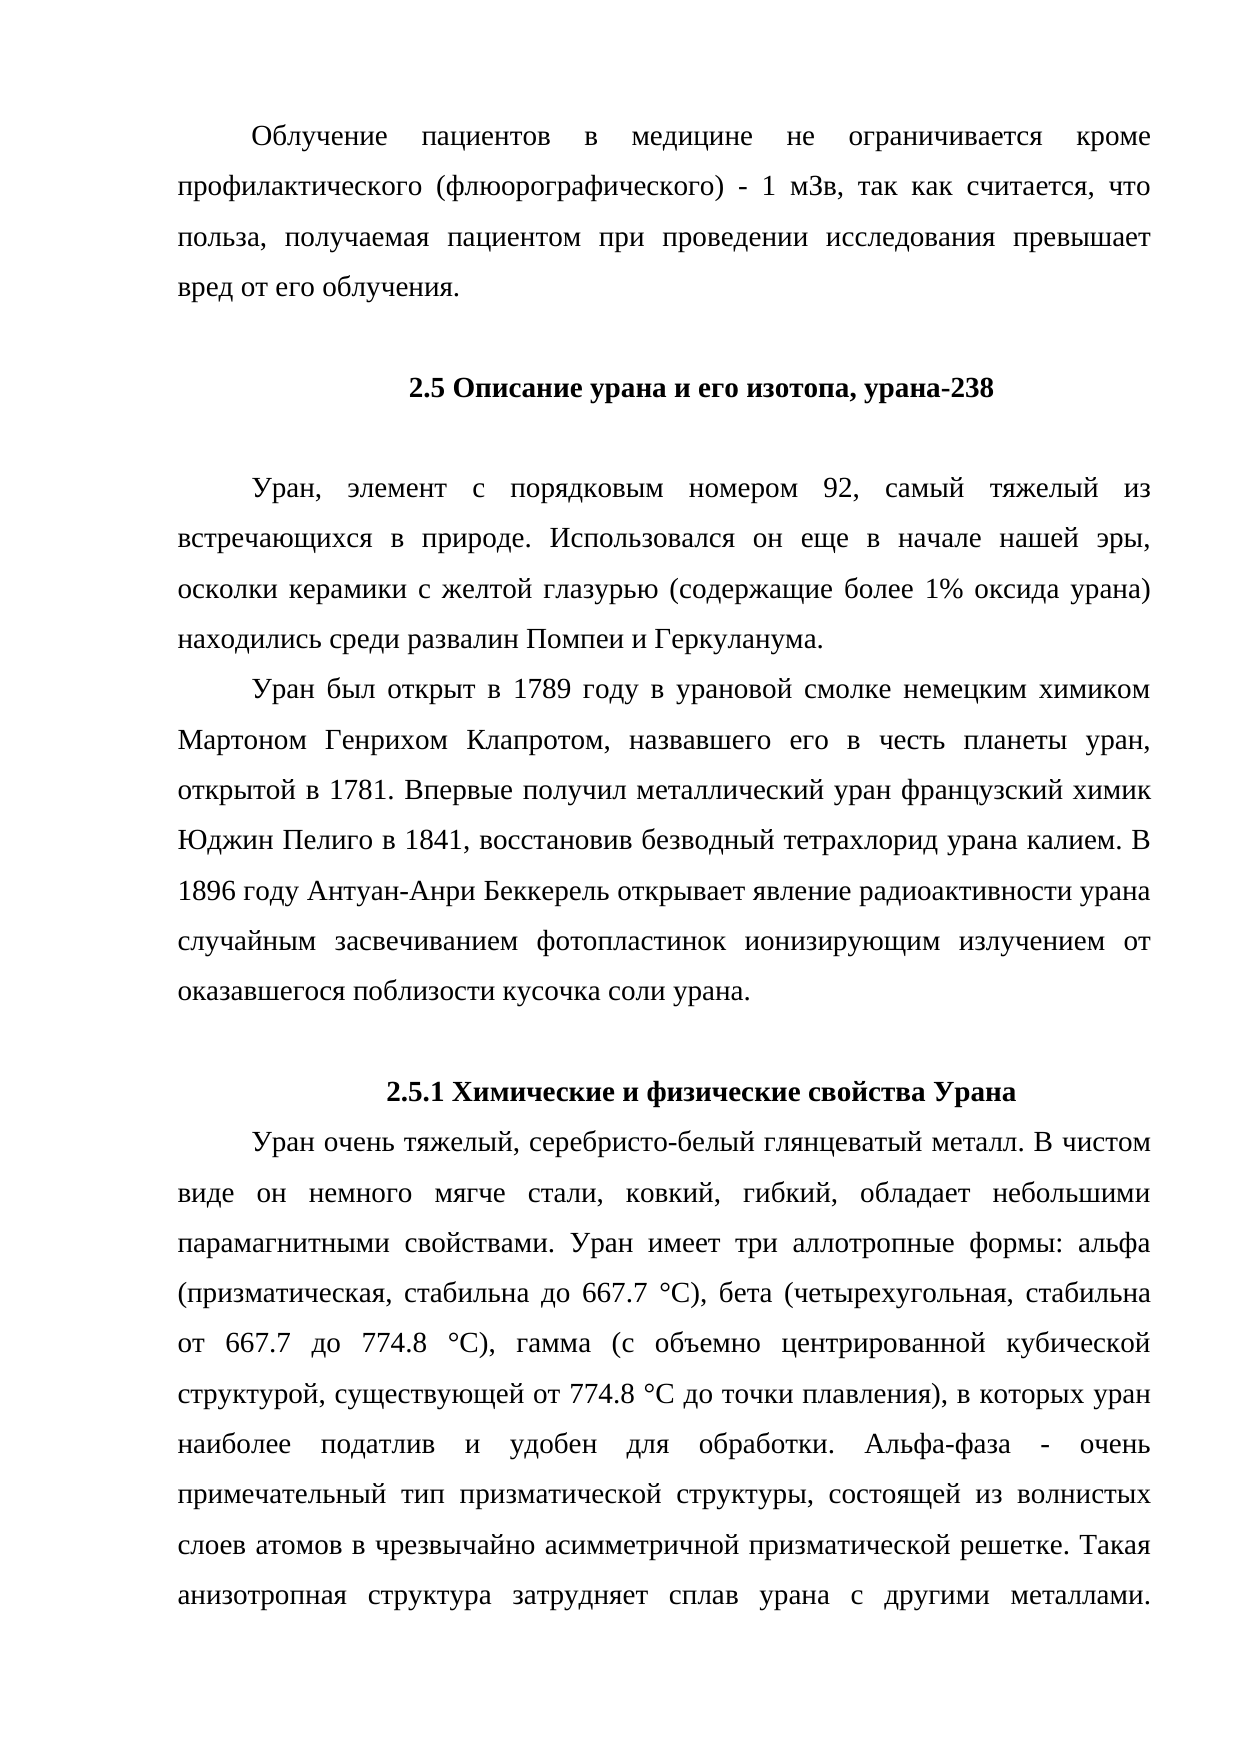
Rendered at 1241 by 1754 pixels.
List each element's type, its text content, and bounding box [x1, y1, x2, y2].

text Уран был открыт в 1789 году в урановой смолке немецким химиком Мартоном Генрихом Клапротом, назвавшего его в честь планеты уран, открытой в 1781. Впервые получил металлический уран французский химик Юджин Пелиго в 1841, восстановив безводный тетрахлорид урана калием. В 1896 году Антуан-Анри Беккерель открывает явление радиоактивности урана случайным засвечиванием фотопластинок ионизирующим излучением от оказавшегося поблизости кусочка соли урана. [177, 672, 1152, 1007]
subtitle 2.5.1 Химические и физические свойства Урана [177, 1074, 1152, 1108]
subtitle 2.5 Описание урана и его изотопа, урана-238 [177, 370, 1152, 403]
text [177, 1124, 1152, 1611]
text Уран, элемент с порядковым номером 92, самый тяжелый из встречающихся в природе. Использовался он еще в начале нашей эры, осколки керамики с желтой глазурью (содержащие более 1% оксида урана) находились среди развалин Помпеи и Геркуланума. [177, 470, 1152, 655]
text Облучение пациентов в медицине не ограничивается кроме профилактического (флюорографического) - 1 мЗв, так как считается, что польза, получаемая пациентом при проведении исследования превышает вред от его облучения. [177, 118, 1152, 303]
